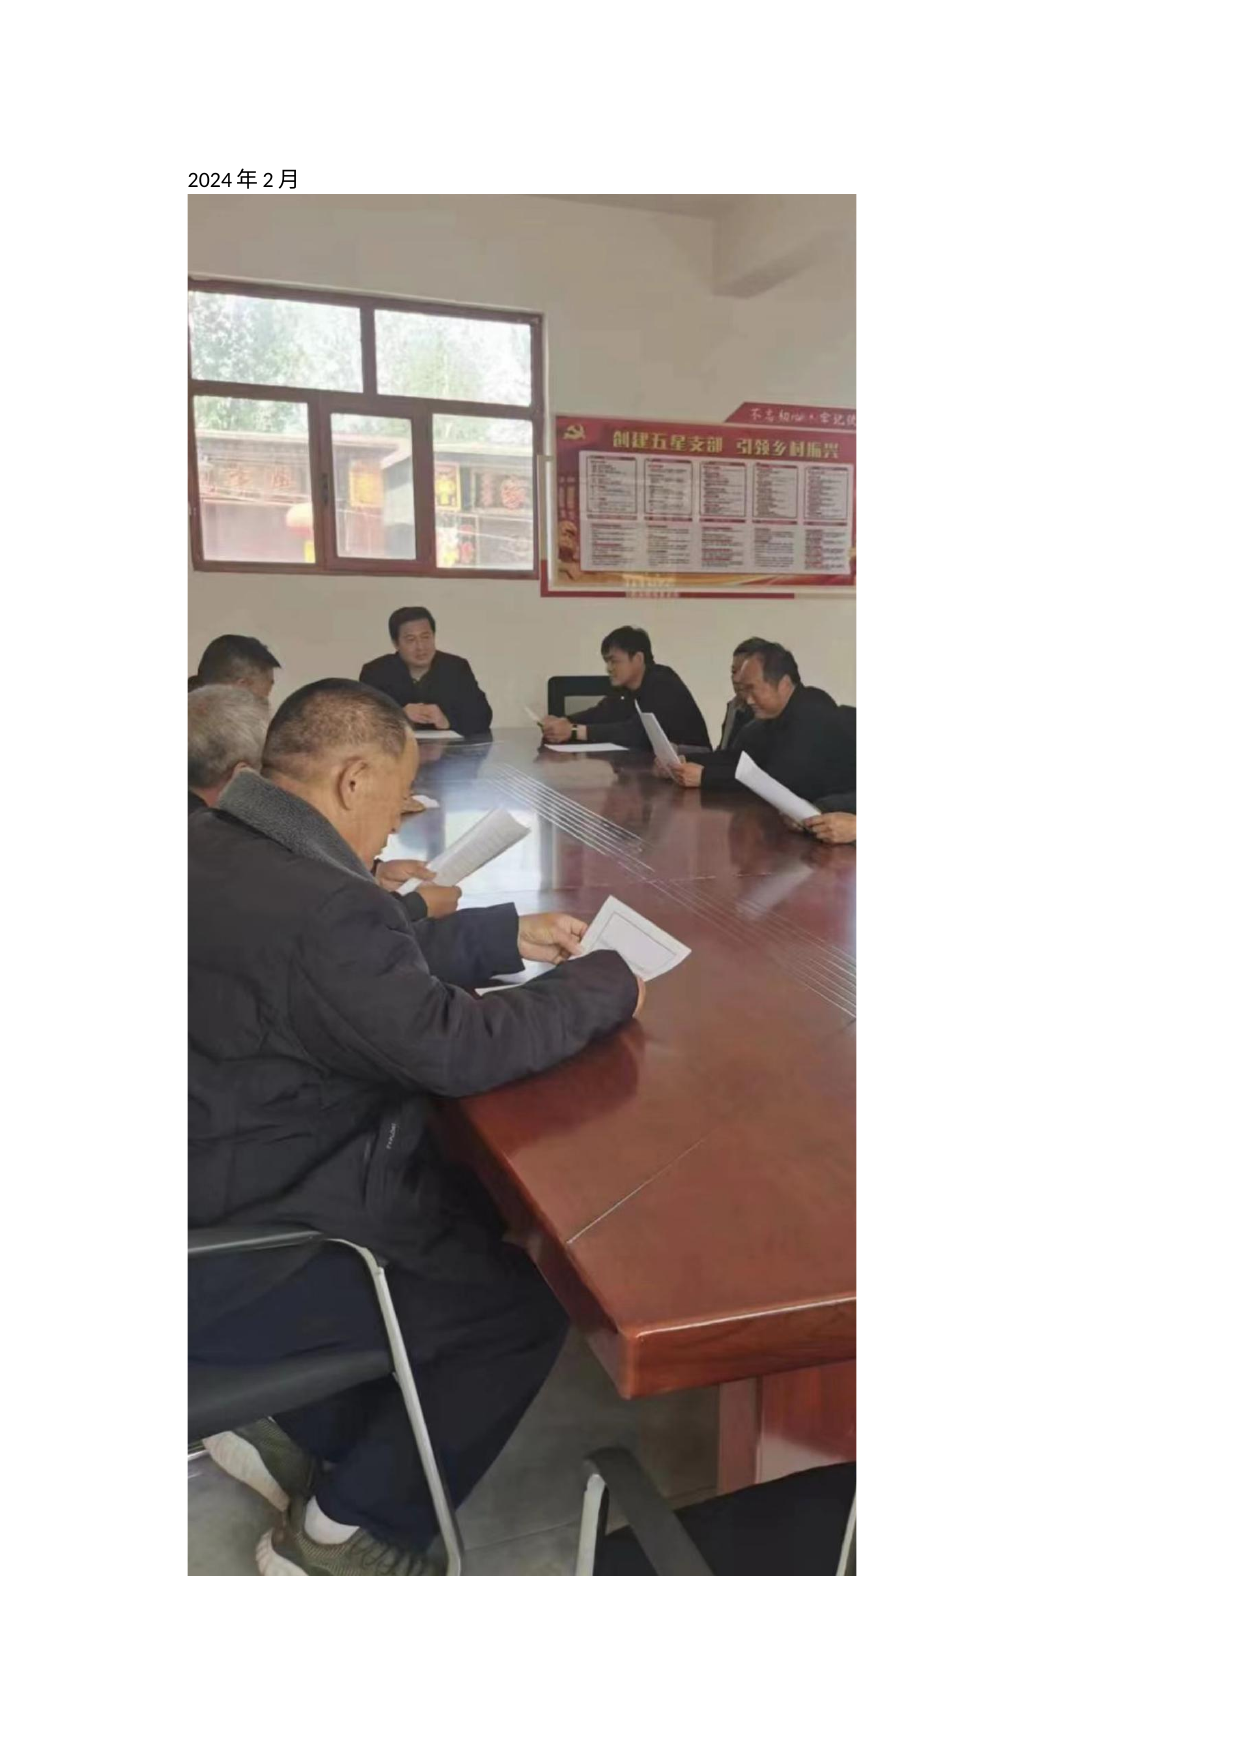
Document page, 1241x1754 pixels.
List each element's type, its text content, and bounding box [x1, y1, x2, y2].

picture [187, 194, 857, 1576]
text 2024年2月 [187, 162, 1053, 194]
